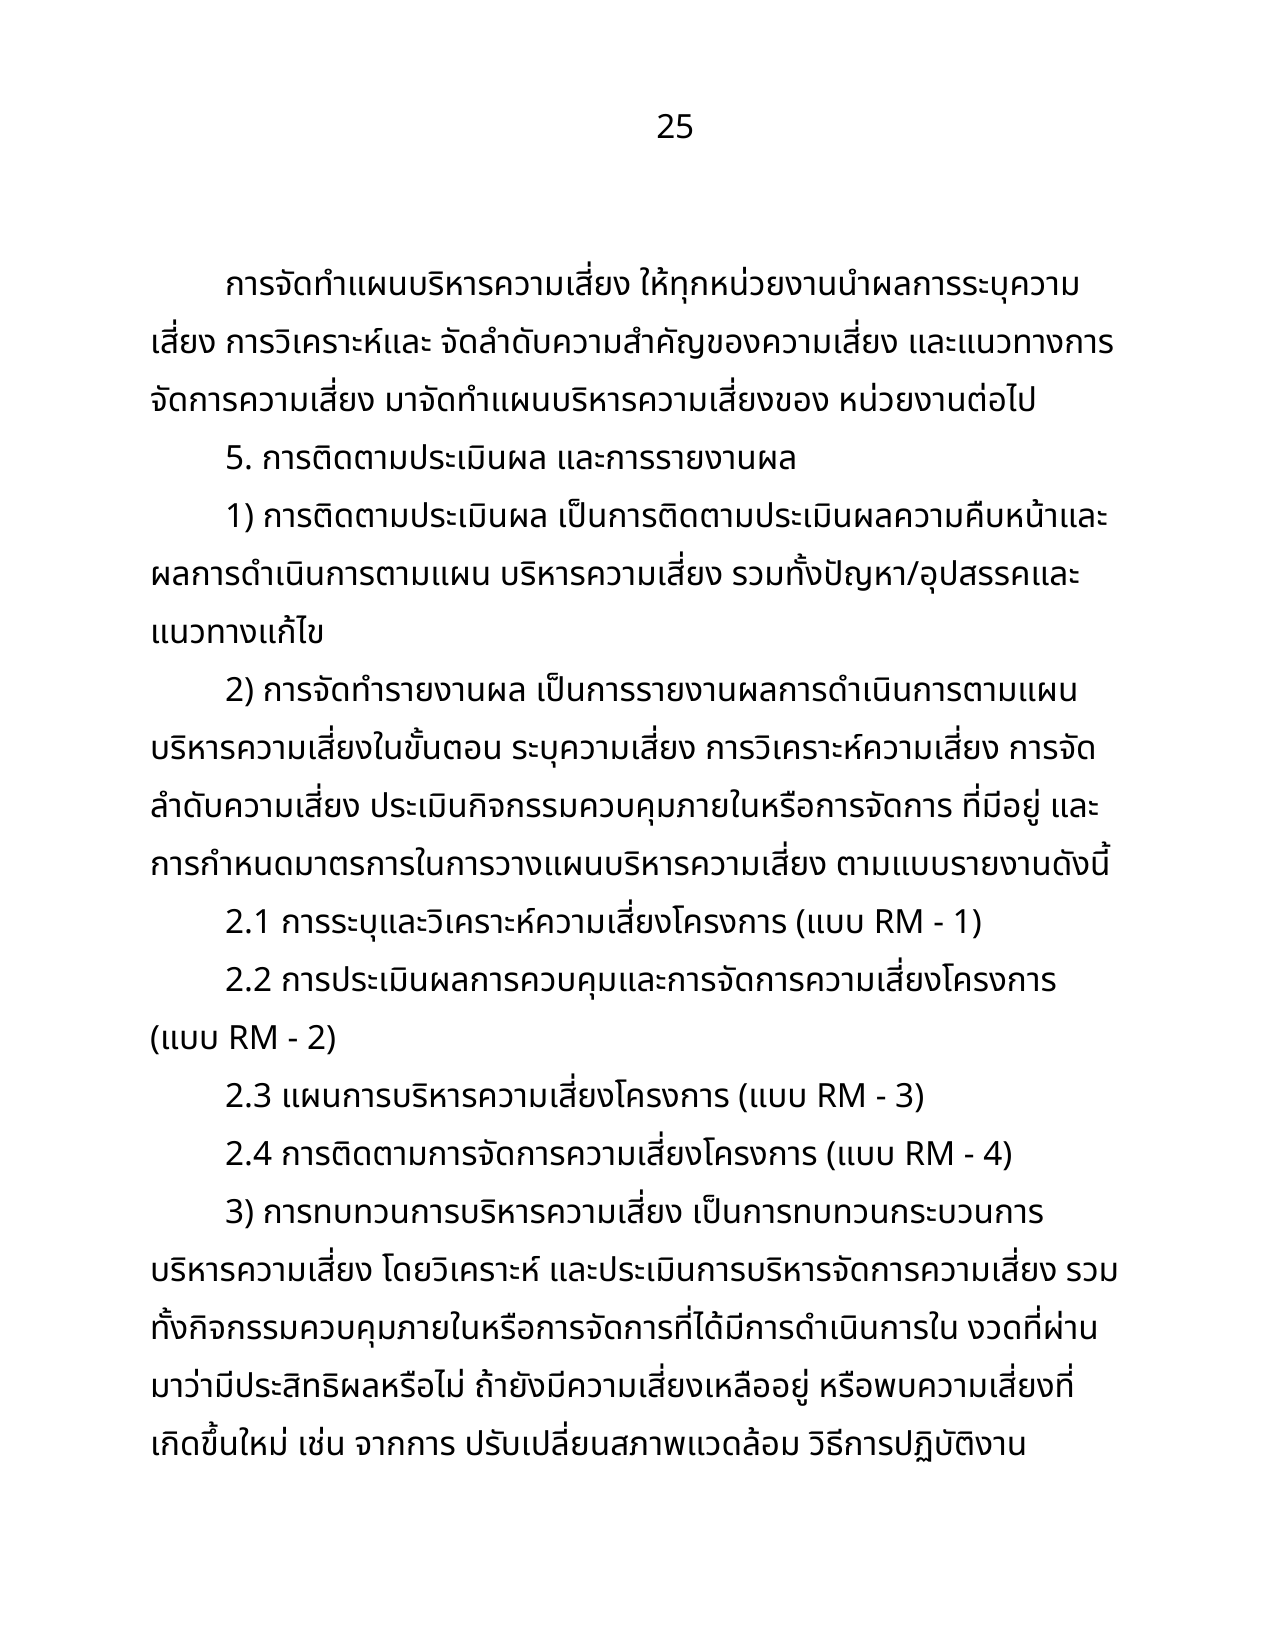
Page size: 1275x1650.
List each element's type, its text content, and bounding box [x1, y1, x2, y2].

text 25 [150, 103, 1125, 148]
text 2.1 การระบุและวิเคราะห์ความเสี่ยงโครงการ (แบบ RM - 1) [150, 898, 1125, 948]
text 2.3 แผนการบริหารความเสี่ยงโครงการ (แบบ RM - 3) [150, 1072, 1125, 1123]
text 5. การติดตามประเมินผล และการรายงานผล [150, 433, 1125, 484]
text 2.2 การประเมินผลการควบคุมและการจัดการความเสี่ยงโครงการ (แบบ RM - 2) [150, 956, 1125, 1064]
text 2) การจัดทำรายงานผล เป็นการรายงานผลการดำเนินการตามแผนบริหารความเสี่ยงในขั้นตอน ระบุความเสี่ยง การวิเคราะห์ความเสี่ยง การจัดลำดับความเสี่ยง ประเมินกิจกรรมควบคุมภายในหรือการจัดการ ที่มีอยู่ และการกำหนดมาตรการในการวางแผนบริหารความเสี่ยง ตามแบบรายงานดังนี้ [150, 666, 1125, 890]
text 1) การติดตามประเมินผล เป็นการติดตามประเมินผลความคืบหน้าและผลการดำเนินการตามแผน บริหารความเสี่ยง รวมทั้งปัญหา/อุปสรรคและแนวทางแก้ไข [150, 492, 1125, 658]
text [150, 1188, 1125, 1471]
text การจัดทำแผนบริหารความเสี่ยง ให้ทุกหน่วยงานนำผลการระบุความเสี่ยง การวิเคราะห์และ จัดลำดับความสำคัญของความเสี่ยง และแนวทางการจัดการความเสี่ยง มาจัดทำแผนบริหารความเสี่ยงของ หน่วยงานต่อไป [150, 260, 1125, 426]
text 2.4 การติดตามการจัดการความเสี่ยงโครงการ (แบบ RM - 4) [150, 1130, 1125, 1181]
